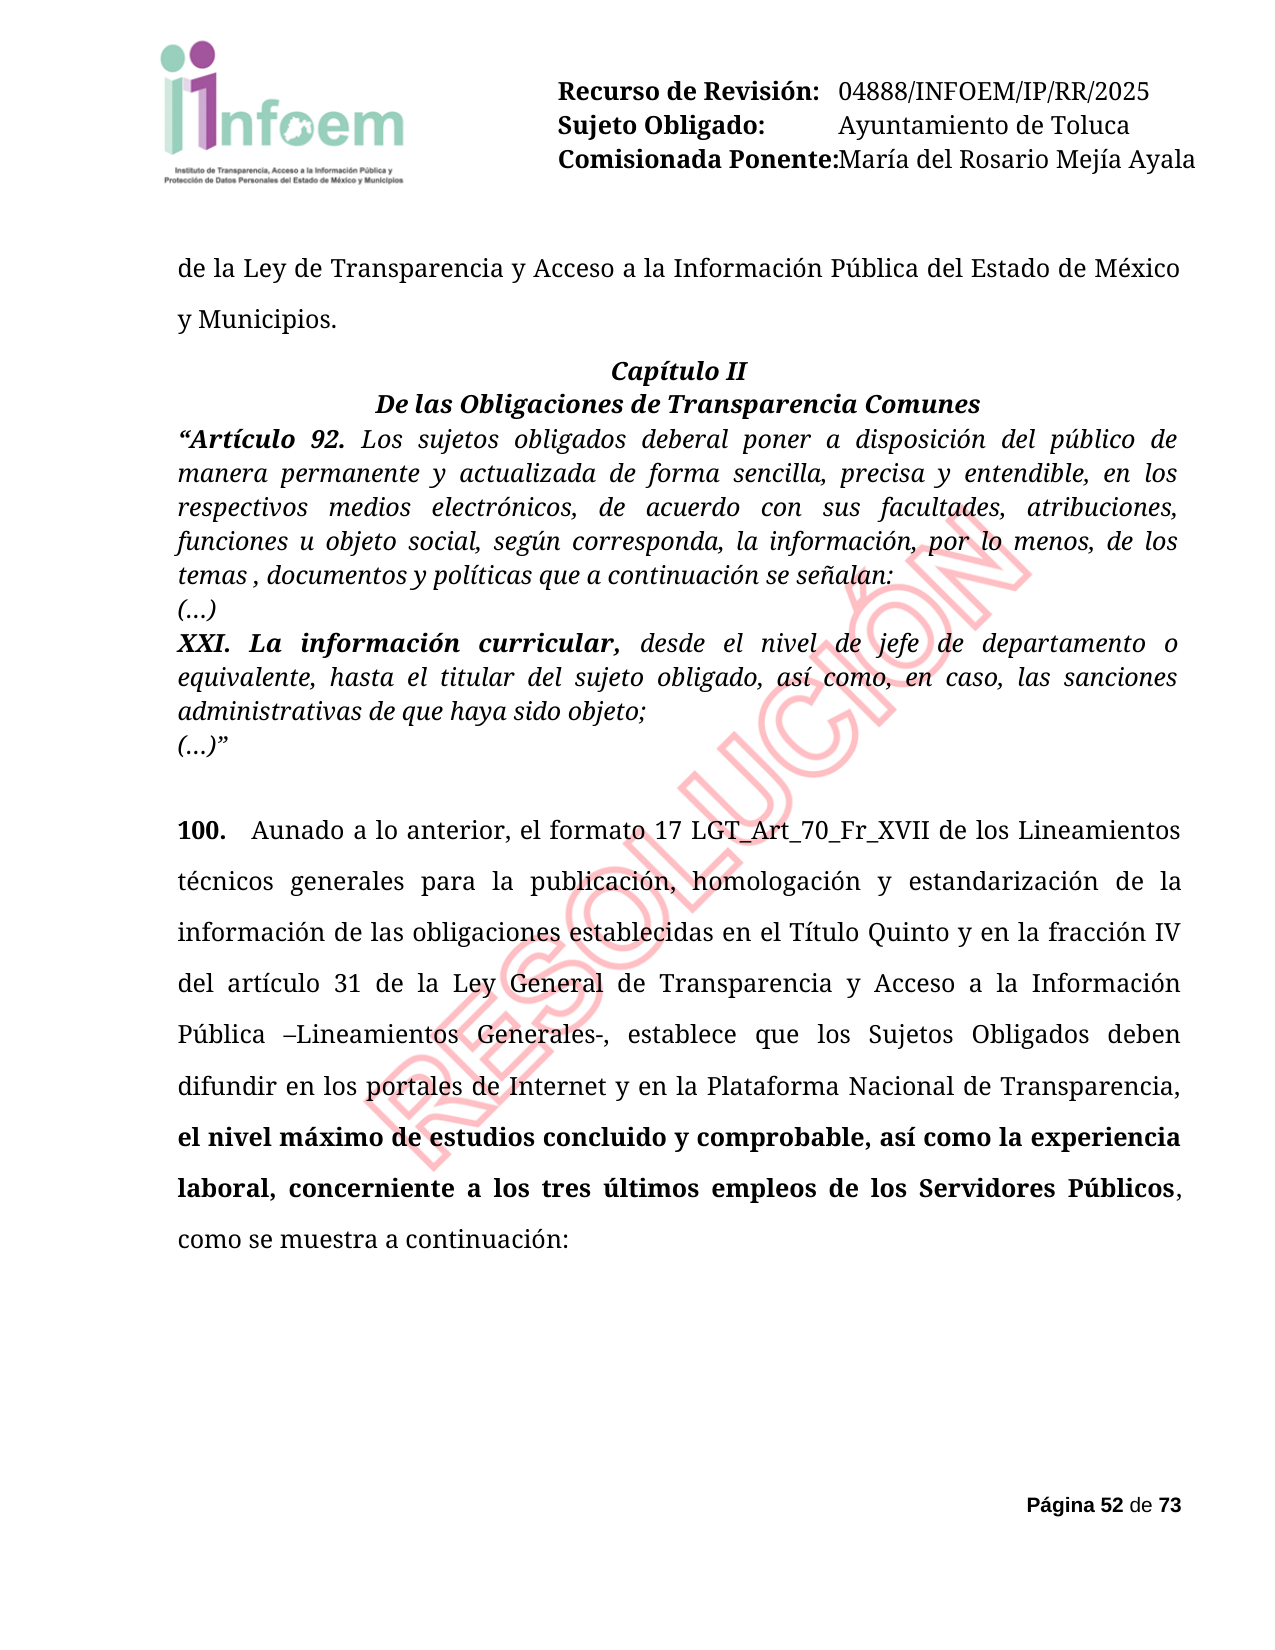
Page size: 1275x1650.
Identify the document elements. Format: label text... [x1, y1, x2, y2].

list Aunado a lo anterior, el formato 17 LGT_Art_70_Fr_XVII de los Lineamientos técnicos generales para la publicación, homologación y estandarización de la información de las obligaciones establecidas en el Título Quinto y en la fracción IV del artículo 31 de la Ley General de Transparencia y Acceso a la Información Pública –Lineamientos Generales-, establece que los Sujetos Obligados deben difundir en los portales de Internet y en la Plataforma Nacional de Transparencia, el nivel máximo de estudios concluido y comprobable, así como la experiencia laboral, concerniente a los tres últimos empleos de los Servidores Públicos, como se muestra a continuación: [177, 813, 1182, 1255]
text “Artículo 92. Los sujetos obligados deberal poner a disposición del público de manera permanente y actualizada de forma sencilla, precisa y entendible, en los respectivos medios electrónicos, de acuerdo con sus facultades, atribuciones, funciones u objeto social, según corresponda, la información, por lo menos, de los temas , documentos y políticas que a continuación se señalan: [177, 421, 1182, 592]
picture [40, 0, 1275, 1649]
text XXI. La información curricular, desde el nivel de jefe de departamento o equivalente, hasta el titular del sujeto obligado, así como, en caso, las sanciones administrativas de que haya sido objeto; [177, 626, 1182, 728]
text De las Obligaciones de Transparencia Comunes [177, 387, 1182, 421]
text Capítulo II [177, 353, 1182, 387]
text (…)” [177, 728, 1182, 762]
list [177, 251, 1182, 336]
text (…) [177, 592, 1182, 626]
